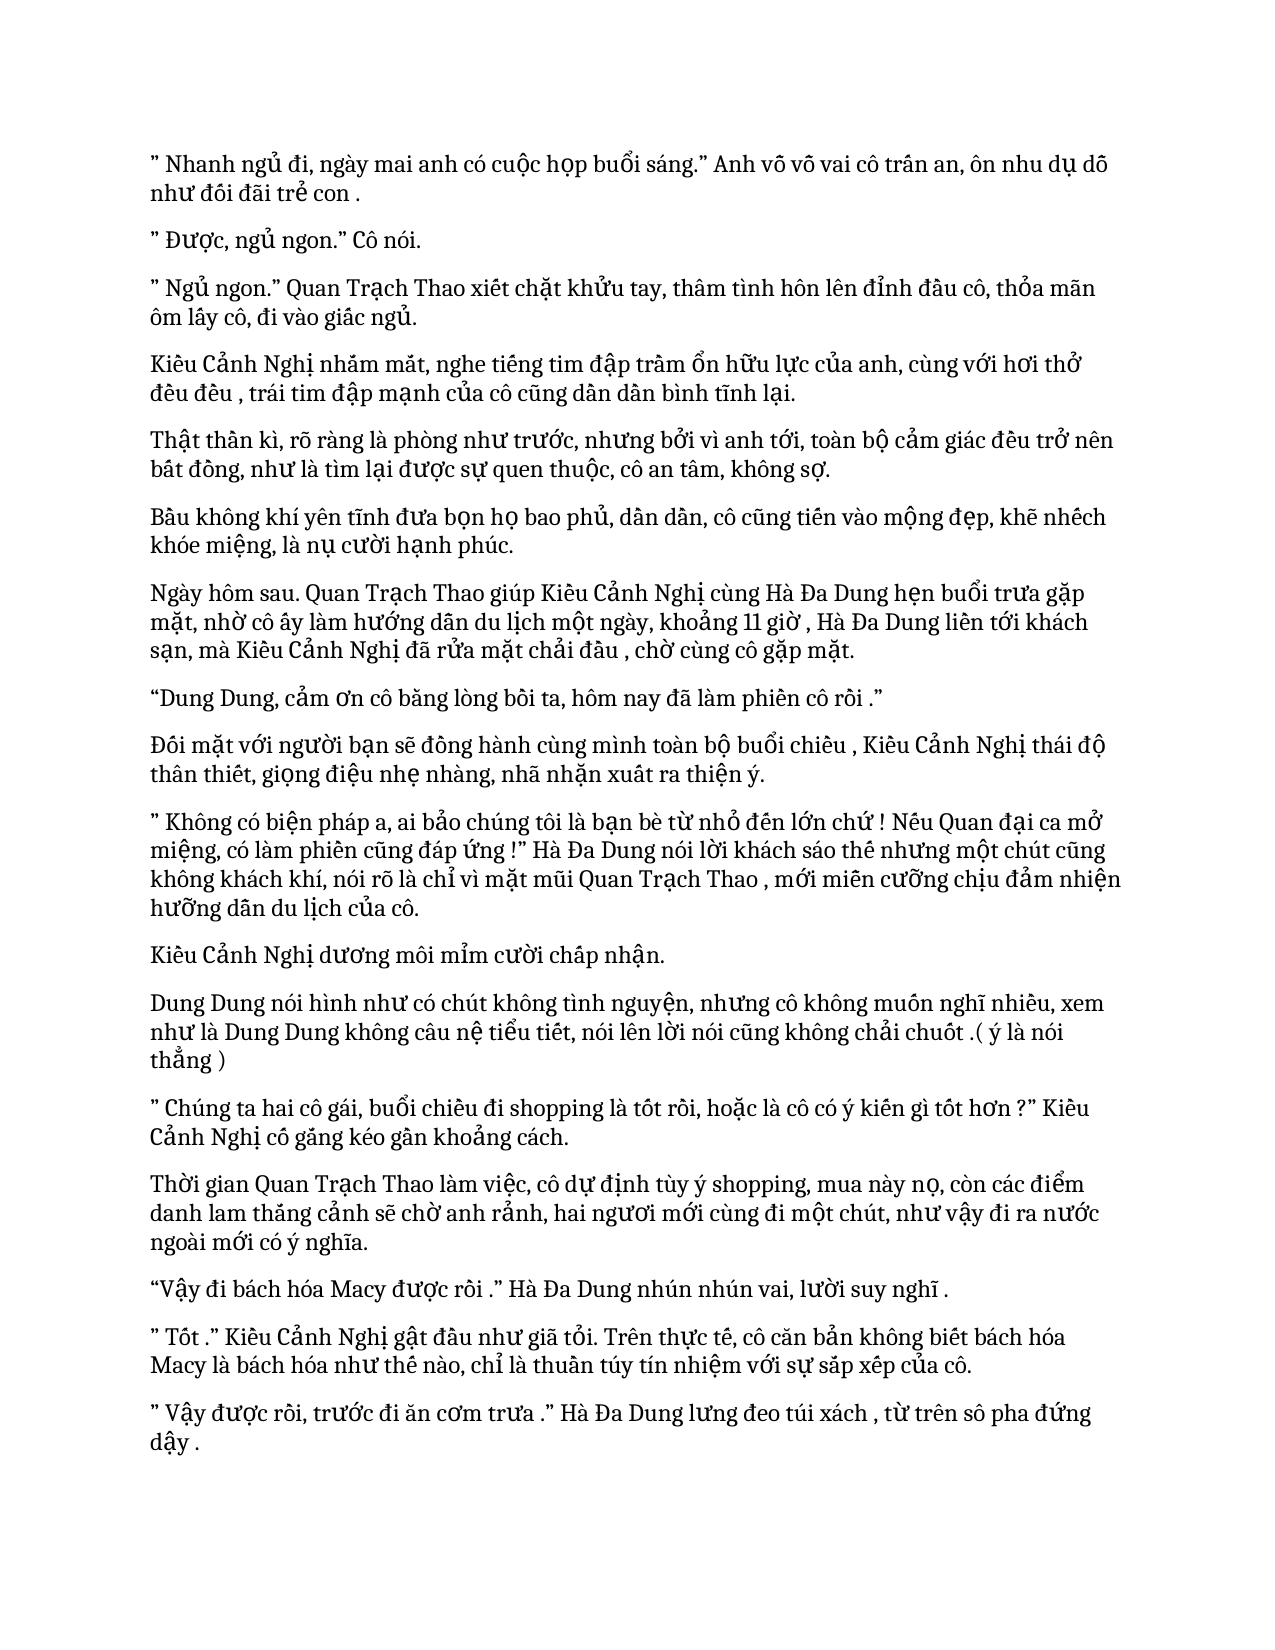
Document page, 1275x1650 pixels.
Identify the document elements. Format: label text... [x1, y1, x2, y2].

text Bầu không khí yên tĩnh đưa bọn họ bao phủ, dần dần, cô cũng tiến vào mộng đẹp, khẽ nhếch khóe miệng, là nụ cười hạnh phúc. [150, 502, 1125, 560]
text ” Vậy được rồi, trước đi ăn cơm trưa .” Hà Đa Dung lưng đeo túi xách , từ trên sô pha đứng dậy . [150, 1399, 1125, 1456]
text “Vậy đi bách hóa Macy được rồi .” Hà Đa Dung nhún nhún vai, lười suy nghĩ . [150, 1275, 1125, 1304]
text ” Chúng ta hai cô gái, buổi chiều đi shopping là tốt rồi, hoặc là cô có ý kiến gì tốt hơn ?” Kiều Cảnh Nghị cố gắng kéo gần khoảng cách. [150, 1094, 1125, 1151]
text Thời gian Quan Trạch Thao làm việc, cô dự định tùy ý shopping, mua này nọ, còn các điểm danh lam thắng cảnh sẽ chờ anh rảnh, hai ngươi mới cùng đi một chút, như vậy đi ra nước ngoài mới có ý nghĩa. [150, 1170, 1125, 1256]
text ” Ngủ ngon.” Quan Trạch Thao xiết chặt khửu tay, thâm tình hôn lên đỉnh đầu cô, thỏa mãn ôm lấy cô, đi vào giấc ngủ. [150, 274, 1125, 331]
text ” Tốt .” Kiều Cảnh Nghị gật đầu như giã tỏi. Trên thực tế, cô căn bản không biết bách hóa Macy là bách hóa như thế nào, chỉ là thuần túy tín nhiệm với sự sắp xếp của cô. [150, 1322, 1125, 1380]
text ” Nhanh ngủ đi, ngày mai anh có cuộc họp buổi sáng.” Anh vỗ vỗ vai cô trấn an, ôn nhu dụ dỗ như đối đãi trẻ con . [150, 150, 1125, 207]
text Đối mặt với người bạn sẽ đồng hành cùng mình toàn bộ buổi chiều , Kiều Cảnh Nghị thái độ thân thiết, giọng điệu nhẹ nhàng, nhã nhặn xuất ra thiện ý. [150, 731, 1125, 789]
text “Dung Dung, cảm ơn cô bằng lòng bồi ta, hôm nay đã làm phiền cô rồi .” [150, 684, 1125, 712]
text ” Không có biện pháp a, ai bảo chúng tôi là bạn bè từ nhỏ đến lớn chứ ! Nếu Quan đại ca mở miệng, có làm phiền cũng đáp ứng !” Hà Đa Dung nói lời khách sáo thế nhưng một chút cũng không khách khí, nói rõ là chỉ vì mặt mũi Quan Trạch Thao , mới miễn cưỡng chịu đảm nhiện hưỡng dẫn du lịch của cô. [150, 807, 1125, 922]
text Kiều Cảnh Nghị dương môi mỉm cười chấp nhận. [150, 941, 1125, 970]
text Thật thần kì, rõ ràng là phòng như trước, nhưng bởi vì anh tới, toàn bộ cảm giác đều trở nên bất đồng, như là tìm lại được sự quen thuộc, cô an tâm, không sợ. [150, 426, 1125, 484]
text Dung Dung nói hình như có chút không tình nguyện, nhưng cô không muốn nghĩ nhiều, xem như là Dung Dung không câu nệ tiểu tiết, nói lên lời nói cũng không chải chuốt .( ý là nói thẳng ) [150, 989, 1125, 1075]
text Ngày hôm sau. Quan Trạch Thao giúp Kiều Cảnh Nghị cùng Hà Đa Dung hẹn buổi trưa gặp mặt, nhờ cô ấy làm hướng dẫn du lịch một ngày, khoảng 11 giờ , Hà Đa Dung liền tới khách sạn, mà Kiều Cảnh Nghị đã rửa mặt chải đầu , chờ cùng cô gặp mặt. [150, 579, 1125, 665]
text Kiều Cảnh Nghị nhắm mắt, nghe tiếng tim đập trầm ổn hữu lực của anh, cùng với hơi thở đều đều , trái tim đập mạnh của cô cũng dần dần bình tĩnh lại. [150, 350, 1125, 407]
text ” Được, ngủ ngon.” Cô nói. [150, 226, 1125, 255]
